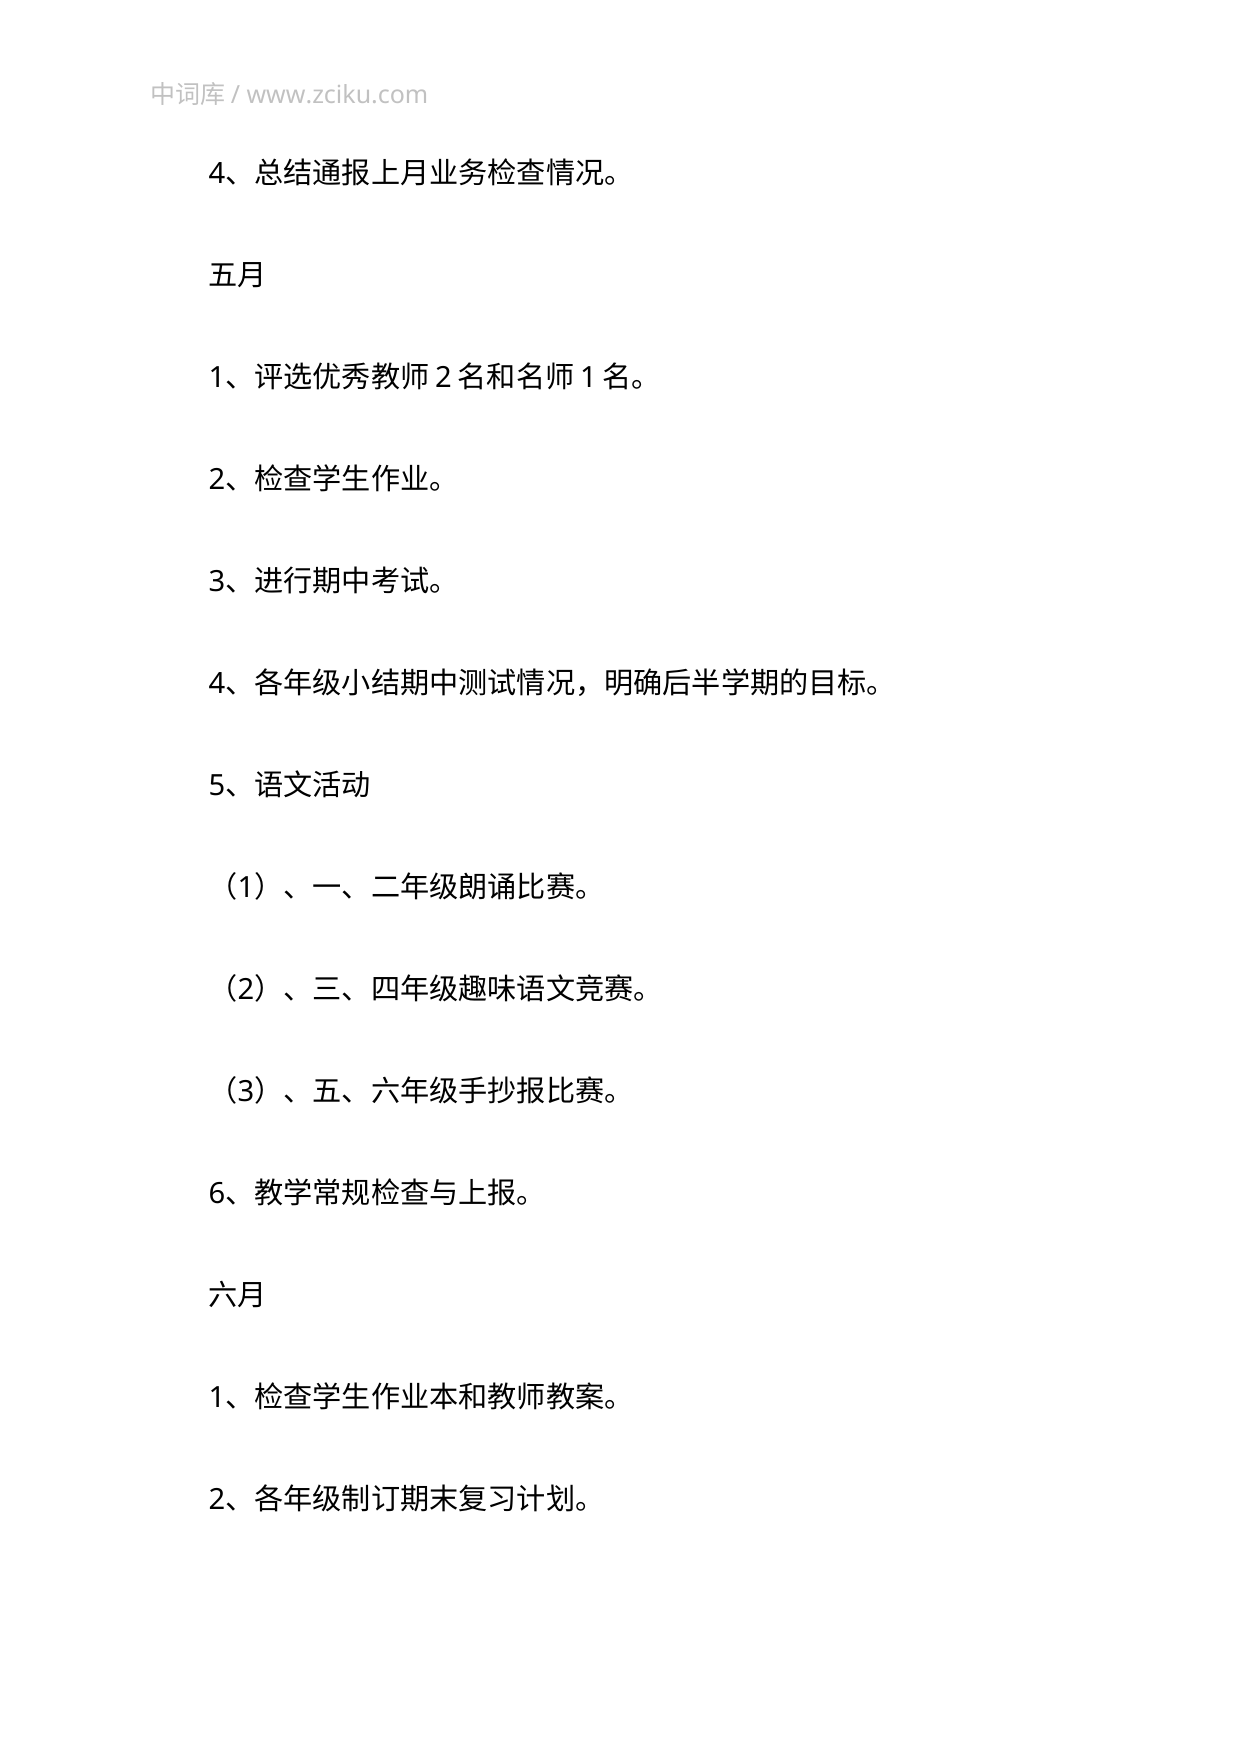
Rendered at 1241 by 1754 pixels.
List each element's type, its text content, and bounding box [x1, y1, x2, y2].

text （2）、三、四年级趣味语文竞赛。 [150, 966, 1090, 1008]
text 4、总结通报上月业务检查情况。 [150, 150, 1090, 192]
text 1、检查学生作业本和教师教案。 [150, 1373, 1090, 1416]
text 2、检查学生作业。 [150, 456, 1090, 498]
text 2、各年级制订期末复习计划。 [150, 1475, 1090, 1518]
text （3）、五、六年级手抄报比赛。 [150, 1068, 1090, 1110]
text （1）、一、二年级朗诵比赛。 [150, 864, 1090, 906]
text 六月 [150, 1272, 1090, 1314]
text 4、各年级小结期中测试情况，明确后半学期的目标。 [150, 660, 1090, 702]
text 5、语文活动 [150, 762, 1090, 804]
text 3、进行期中考试。 [150, 558, 1090, 600]
text 6、教学常规检查与上报。 [150, 1169, 1090, 1212]
text 1、评选优秀教师2名和名师1名。 [150, 354, 1090, 396]
text 五月 [150, 252, 1090, 294]
